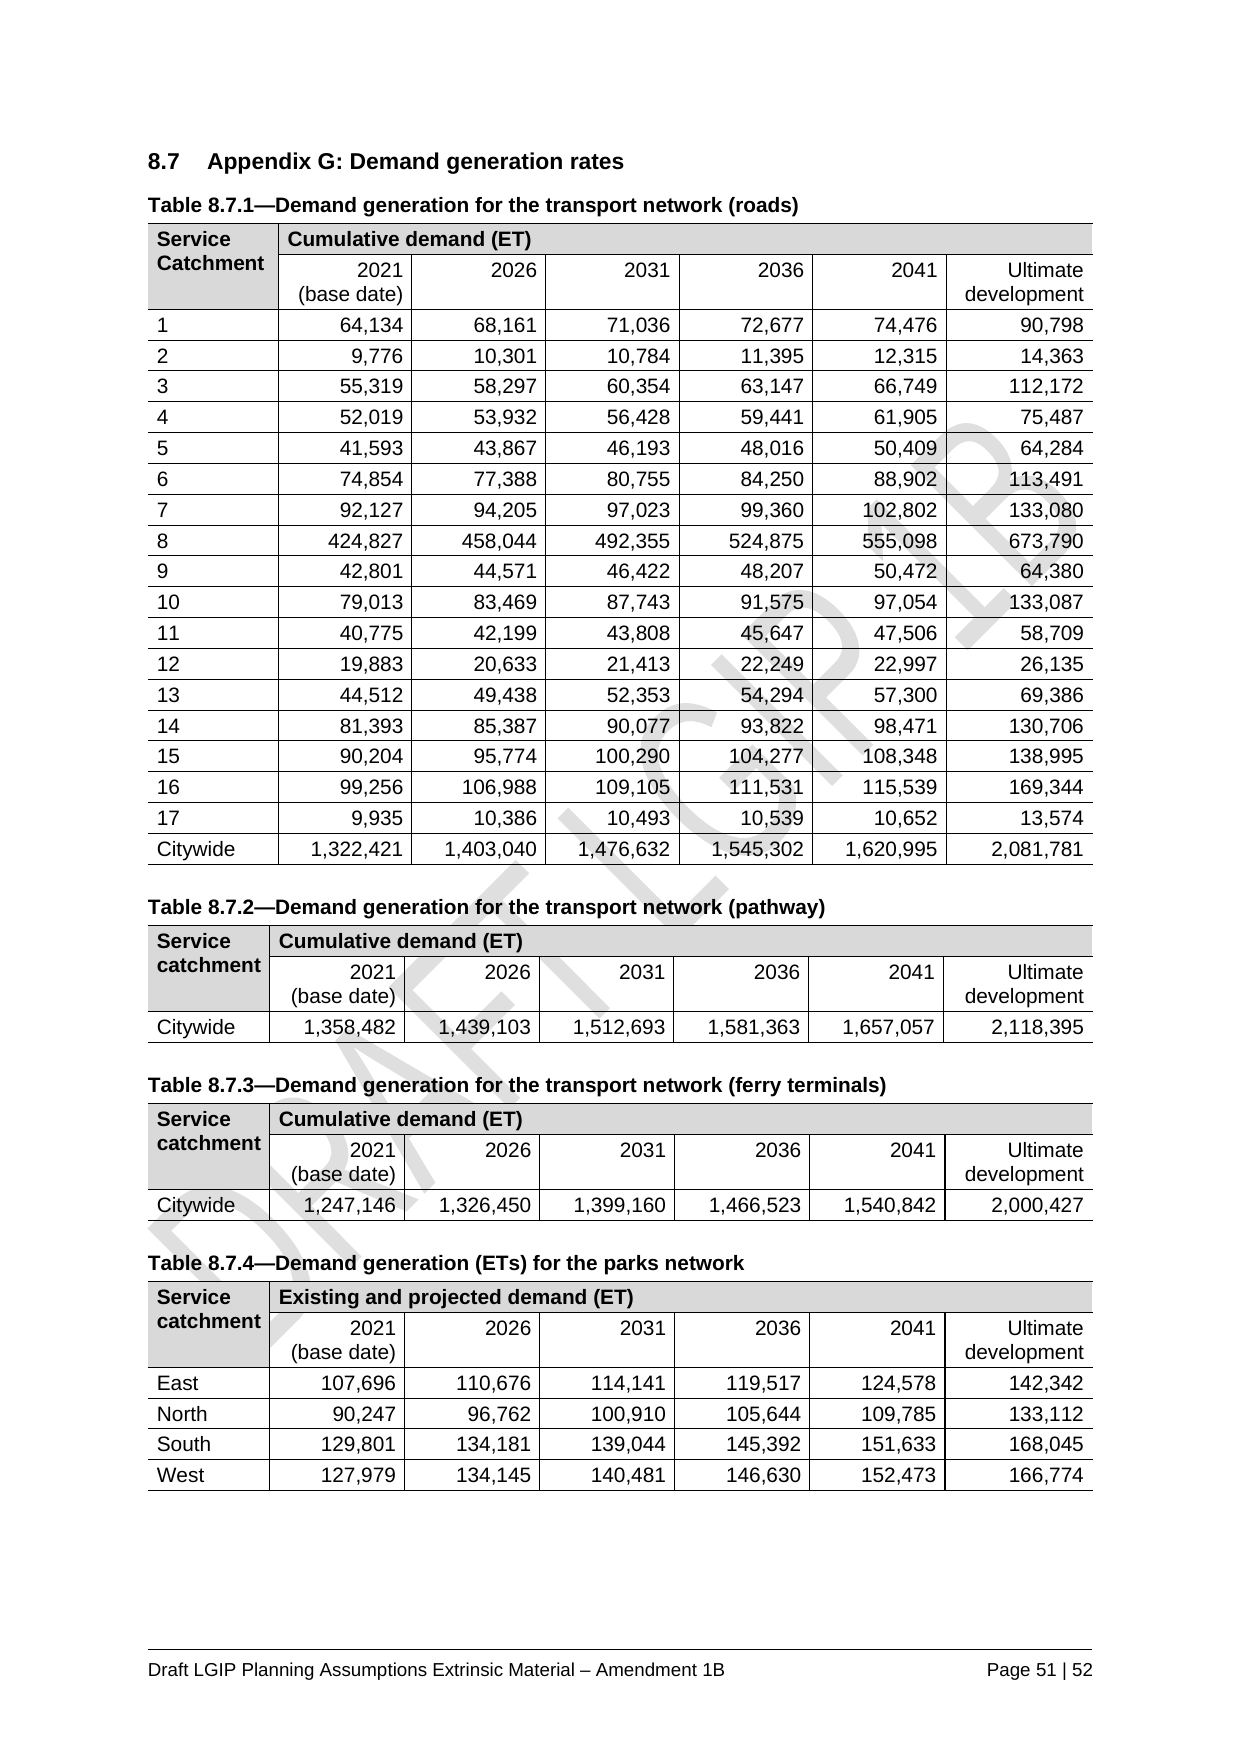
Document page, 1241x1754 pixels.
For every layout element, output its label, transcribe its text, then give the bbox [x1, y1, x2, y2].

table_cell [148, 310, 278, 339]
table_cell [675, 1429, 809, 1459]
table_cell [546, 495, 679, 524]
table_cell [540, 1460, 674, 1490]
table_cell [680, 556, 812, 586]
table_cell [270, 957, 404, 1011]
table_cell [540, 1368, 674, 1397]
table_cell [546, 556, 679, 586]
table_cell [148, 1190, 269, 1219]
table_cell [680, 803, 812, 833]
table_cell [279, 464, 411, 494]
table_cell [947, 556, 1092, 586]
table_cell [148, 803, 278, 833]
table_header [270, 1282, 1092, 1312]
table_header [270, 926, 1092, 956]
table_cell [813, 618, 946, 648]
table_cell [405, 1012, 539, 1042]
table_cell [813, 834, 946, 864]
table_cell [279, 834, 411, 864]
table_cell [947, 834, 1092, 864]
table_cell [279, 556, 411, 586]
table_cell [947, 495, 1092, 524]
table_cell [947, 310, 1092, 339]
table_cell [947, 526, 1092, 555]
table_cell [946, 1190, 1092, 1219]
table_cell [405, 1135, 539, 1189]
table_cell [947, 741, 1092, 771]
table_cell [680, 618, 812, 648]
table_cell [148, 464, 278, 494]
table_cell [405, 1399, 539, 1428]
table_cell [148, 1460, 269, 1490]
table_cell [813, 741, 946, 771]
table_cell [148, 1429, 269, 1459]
text Table 8.7.2—Demand generation for the transport network (pathway) [148, 895, 1092, 919]
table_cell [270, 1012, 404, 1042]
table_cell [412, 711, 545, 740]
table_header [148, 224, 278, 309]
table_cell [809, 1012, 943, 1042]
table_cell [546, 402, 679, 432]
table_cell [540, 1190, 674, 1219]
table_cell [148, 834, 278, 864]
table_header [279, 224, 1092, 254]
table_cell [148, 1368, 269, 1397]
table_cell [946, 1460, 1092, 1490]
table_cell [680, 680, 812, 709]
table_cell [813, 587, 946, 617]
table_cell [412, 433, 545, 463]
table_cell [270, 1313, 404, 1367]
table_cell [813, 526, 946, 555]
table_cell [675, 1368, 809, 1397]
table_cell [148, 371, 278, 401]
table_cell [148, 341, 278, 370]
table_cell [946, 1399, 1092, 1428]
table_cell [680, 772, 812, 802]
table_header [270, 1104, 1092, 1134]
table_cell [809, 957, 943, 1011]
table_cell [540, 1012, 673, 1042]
text Table 8.7.4—Demand generation (ETs) for the parks network [148, 1251, 1092, 1275]
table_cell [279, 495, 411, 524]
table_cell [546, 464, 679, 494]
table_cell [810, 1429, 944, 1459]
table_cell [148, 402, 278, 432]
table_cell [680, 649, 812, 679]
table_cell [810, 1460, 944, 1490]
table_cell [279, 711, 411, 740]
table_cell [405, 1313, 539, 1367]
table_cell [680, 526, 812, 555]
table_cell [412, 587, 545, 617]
text Table 8.7.3—Demand generation for the transport network (ferry terminals) [148, 1073, 1092, 1097]
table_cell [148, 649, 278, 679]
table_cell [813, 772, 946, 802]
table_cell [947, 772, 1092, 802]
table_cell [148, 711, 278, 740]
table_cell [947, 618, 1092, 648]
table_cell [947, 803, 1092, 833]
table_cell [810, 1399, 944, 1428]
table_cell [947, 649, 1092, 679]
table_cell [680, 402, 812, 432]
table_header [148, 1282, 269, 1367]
subtitle Appendix G: Demand generation rates [148, 148, 1092, 174]
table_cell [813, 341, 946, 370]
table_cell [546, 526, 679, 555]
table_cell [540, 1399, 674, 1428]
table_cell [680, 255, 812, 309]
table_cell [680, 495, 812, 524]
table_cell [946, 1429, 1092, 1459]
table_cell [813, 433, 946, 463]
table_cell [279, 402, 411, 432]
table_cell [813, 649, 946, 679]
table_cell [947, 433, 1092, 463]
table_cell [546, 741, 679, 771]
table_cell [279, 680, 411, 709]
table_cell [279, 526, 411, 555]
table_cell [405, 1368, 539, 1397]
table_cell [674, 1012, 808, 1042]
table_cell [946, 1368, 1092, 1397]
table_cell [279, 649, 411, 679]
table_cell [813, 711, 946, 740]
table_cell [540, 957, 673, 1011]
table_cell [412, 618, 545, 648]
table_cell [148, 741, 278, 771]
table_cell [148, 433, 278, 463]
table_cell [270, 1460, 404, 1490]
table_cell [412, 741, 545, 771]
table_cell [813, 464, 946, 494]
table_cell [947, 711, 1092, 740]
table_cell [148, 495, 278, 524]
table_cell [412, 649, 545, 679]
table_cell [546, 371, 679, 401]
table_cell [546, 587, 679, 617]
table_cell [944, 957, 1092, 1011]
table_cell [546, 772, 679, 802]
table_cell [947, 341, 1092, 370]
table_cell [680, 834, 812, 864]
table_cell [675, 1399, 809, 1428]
text Table 8.7.1—Demand generation for the transport network (roads) [148, 193, 1092, 217]
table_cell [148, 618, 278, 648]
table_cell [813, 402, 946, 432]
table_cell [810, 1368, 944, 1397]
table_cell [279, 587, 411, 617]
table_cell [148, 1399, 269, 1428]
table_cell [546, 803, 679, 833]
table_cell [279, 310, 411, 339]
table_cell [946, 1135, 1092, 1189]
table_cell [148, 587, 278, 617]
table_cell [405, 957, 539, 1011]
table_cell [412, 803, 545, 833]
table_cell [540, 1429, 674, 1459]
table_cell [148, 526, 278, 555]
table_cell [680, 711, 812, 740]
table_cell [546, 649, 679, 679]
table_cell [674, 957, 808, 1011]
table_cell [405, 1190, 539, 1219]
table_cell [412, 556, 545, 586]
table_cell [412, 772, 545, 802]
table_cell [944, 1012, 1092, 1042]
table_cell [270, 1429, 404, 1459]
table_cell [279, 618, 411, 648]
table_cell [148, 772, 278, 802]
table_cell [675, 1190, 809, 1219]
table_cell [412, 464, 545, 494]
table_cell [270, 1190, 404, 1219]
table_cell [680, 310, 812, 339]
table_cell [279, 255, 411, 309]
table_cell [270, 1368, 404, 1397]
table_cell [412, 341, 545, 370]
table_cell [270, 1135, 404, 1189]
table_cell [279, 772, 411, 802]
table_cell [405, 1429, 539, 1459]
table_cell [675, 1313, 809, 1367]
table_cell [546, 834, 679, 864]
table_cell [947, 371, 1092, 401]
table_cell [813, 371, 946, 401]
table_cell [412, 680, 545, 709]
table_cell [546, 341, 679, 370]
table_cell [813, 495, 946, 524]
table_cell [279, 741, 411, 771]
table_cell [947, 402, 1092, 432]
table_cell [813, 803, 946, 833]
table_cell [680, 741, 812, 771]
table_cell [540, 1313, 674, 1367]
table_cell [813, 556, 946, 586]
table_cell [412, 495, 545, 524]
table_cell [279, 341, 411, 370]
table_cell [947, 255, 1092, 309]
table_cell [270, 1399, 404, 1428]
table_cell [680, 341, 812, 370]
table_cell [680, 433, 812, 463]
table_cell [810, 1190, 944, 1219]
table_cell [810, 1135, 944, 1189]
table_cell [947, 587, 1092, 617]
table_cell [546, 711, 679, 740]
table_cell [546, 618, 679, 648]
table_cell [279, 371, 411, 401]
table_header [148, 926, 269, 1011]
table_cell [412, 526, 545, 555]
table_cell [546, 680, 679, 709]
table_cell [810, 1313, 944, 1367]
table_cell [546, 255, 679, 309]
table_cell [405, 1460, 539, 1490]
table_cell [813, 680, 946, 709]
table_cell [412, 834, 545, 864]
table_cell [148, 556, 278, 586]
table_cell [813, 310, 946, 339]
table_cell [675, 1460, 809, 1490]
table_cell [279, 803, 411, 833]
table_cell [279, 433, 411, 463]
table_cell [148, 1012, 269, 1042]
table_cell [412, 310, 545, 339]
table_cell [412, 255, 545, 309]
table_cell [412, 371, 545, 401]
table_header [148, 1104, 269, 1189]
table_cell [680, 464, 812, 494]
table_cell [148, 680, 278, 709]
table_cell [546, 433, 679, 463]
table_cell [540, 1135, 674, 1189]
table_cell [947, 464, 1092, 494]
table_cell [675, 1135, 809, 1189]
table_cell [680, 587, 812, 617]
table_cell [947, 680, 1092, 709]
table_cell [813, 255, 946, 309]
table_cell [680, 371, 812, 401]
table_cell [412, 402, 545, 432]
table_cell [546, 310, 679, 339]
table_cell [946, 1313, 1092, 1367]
